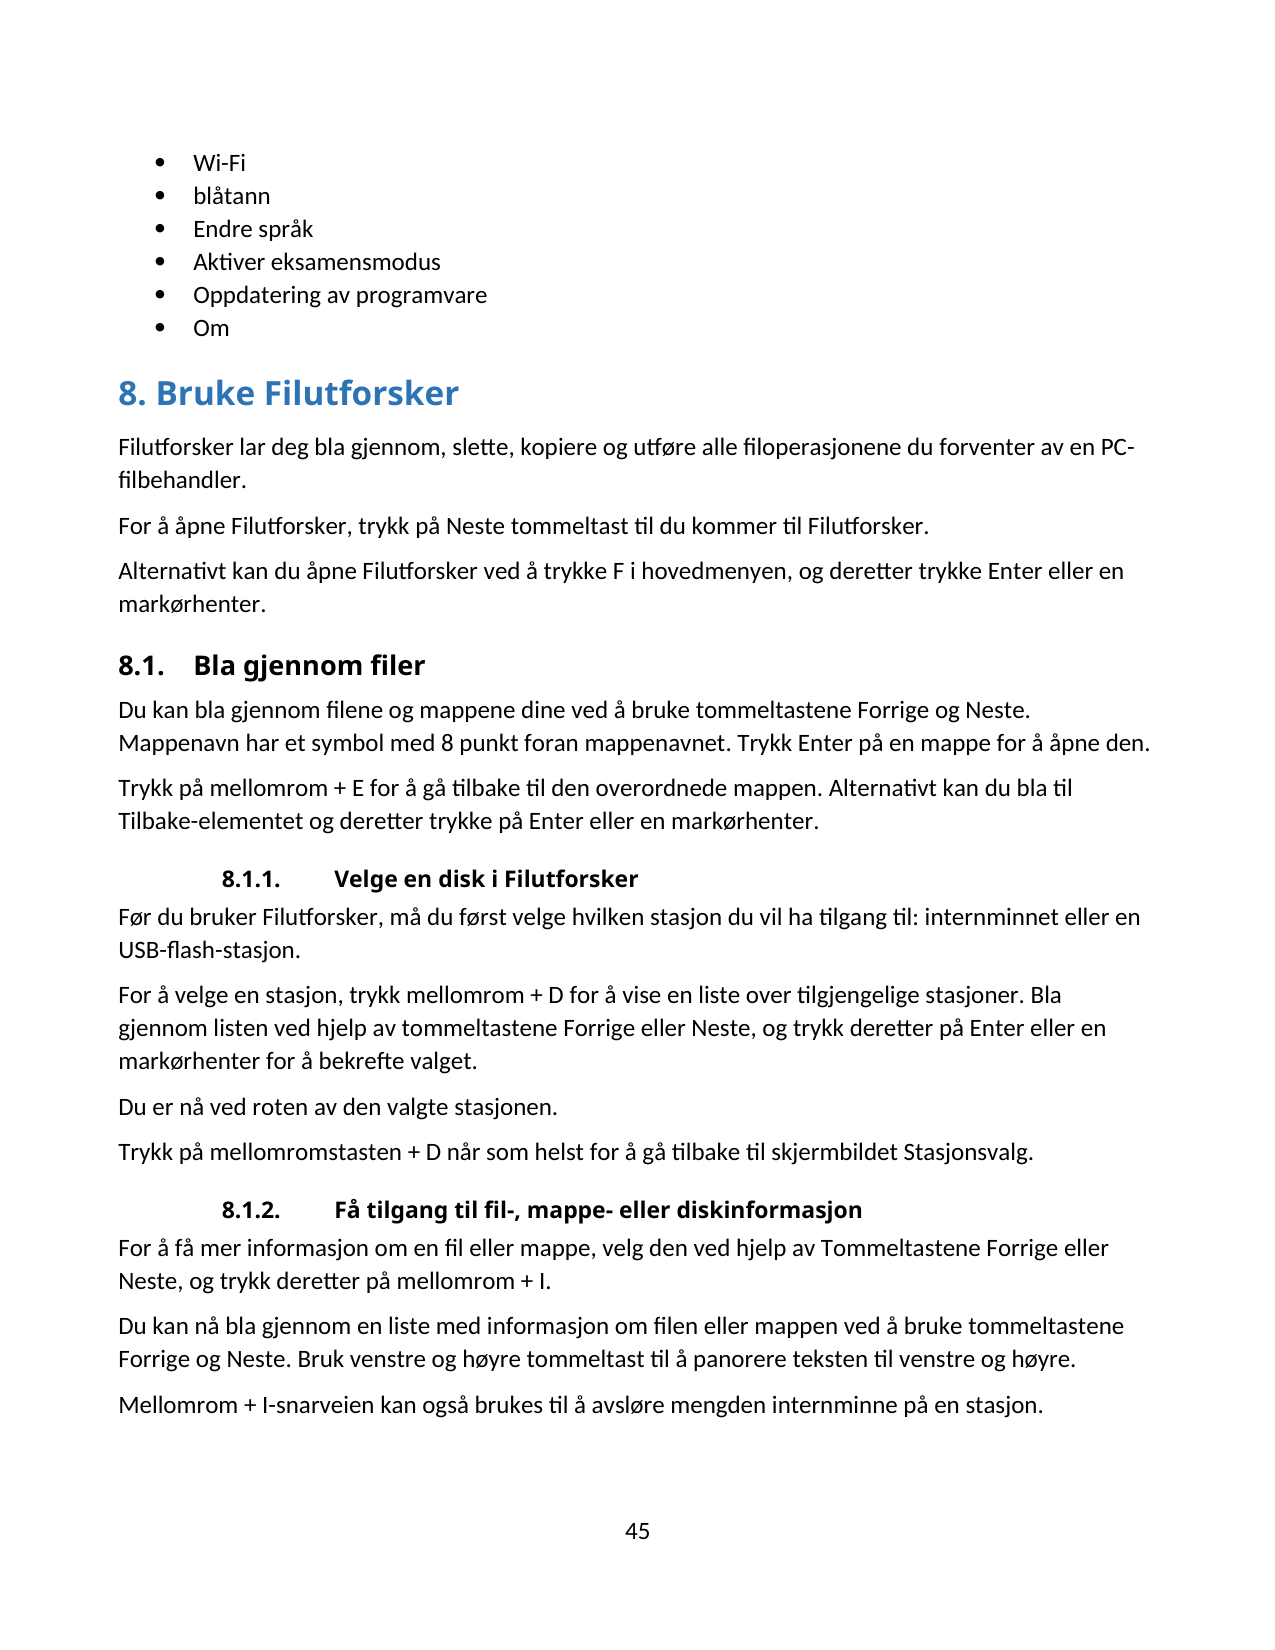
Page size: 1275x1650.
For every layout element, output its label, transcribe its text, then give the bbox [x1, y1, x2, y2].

subtitle Få tilgang til fil-, mappe- eller diskinformasjon [222, 1194, 1157, 1226]
list Wi-Fi [156, 148, 1157, 178]
text Trykk på mellomrom + E for å gå tilbake til den overordnede mappen. Alternativt kan du bla til Tilbake-elementet og deretter trykke på Enter eller en markørhenter. [118, 773, 1157, 836]
list Om [156, 312, 1157, 343]
text Mellomrom + I-snarveien kan også brukes til å avsløre mengden internminne på en stasjon. [118, 1389, 1157, 1419]
subtitle Velge en disk i Filutforsker [222, 863, 1157, 895]
list Aktiver eksamensmodus [156, 246, 1157, 277]
subtitle Bruke Filutforsker [118, 370, 1157, 416]
list Endre språk [156, 213, 1157, 244]
text For å åpne Filutforsker, trykk på Neste tommeltast til du kommer til Filutforsker. [118, 510, 1157, 540]
text For å velge en stasjon, trykk mellomrom + D for å vise en liste over tilgjengelige stasjoner. Bla gjennom listen ved hjelp av tommeltastene Forrige eller Neste, og trykk deretter på Enter eller en markørhenter for å bekrefte valget. [118, 980, 1157, 1076]
text Du kan nå bla gjennom en liste med informasjon om filen eller mappen ved å bruke tommeltastene Forrige og Neste. Bruk venstre og høyre tommeltast til å panorere teksten til venstre og høyre. [118, 1311, 1157, 1374]
list blåtann [156, 181, 1157, 211]
text Alternativt kan du åpne Filutforsker ved å trykke F i hovedmenyen, og deretter trykke Enter eller en markørhenter. [118, 555, 1157, 619]
list Oppdatering av programvare [156, 279, 1157, 310]
text Trykk på mellomromstasten + D når som helst for å gå tilbake til skjermbildet Stasjonsvalg. [118, 1136, 1157, 1167]
text Filutforsker lar deg bla gjennom, slette, kopiere og utføre alle filoperasjonene du forventer av en PC-filbehandler. [118, 432, 1157, 495]
text Du er nå ved roten av den valgte stasjonen. [118, 1091, 1157, 1121]
subtitle Bla gjennom filer [118, 646, 1157, 683]
text Du kan bla gjennom filene og mappene dine ved å bruke tommeltastene Forrige og Neste. Mappenavn har et symbol med 8 punkt foran mappenavnet. Trykk Enter på en mappe for å åpne den. [118, 694, 1157, 758]
text Før du bruker Filutforsker, må du først velge hvilken stasjon du vil ha tilgang til: internminnet eller en USB-flash-stasjon. [118, 901, 1157, 965]
text For å få mer informasjon om en fil eller mappe, velg den ved hjelp av Tommeltastene Forrige eller Neste, og trykk deretter på mellomrom + I. [118, 1232, 1157, 1296]
